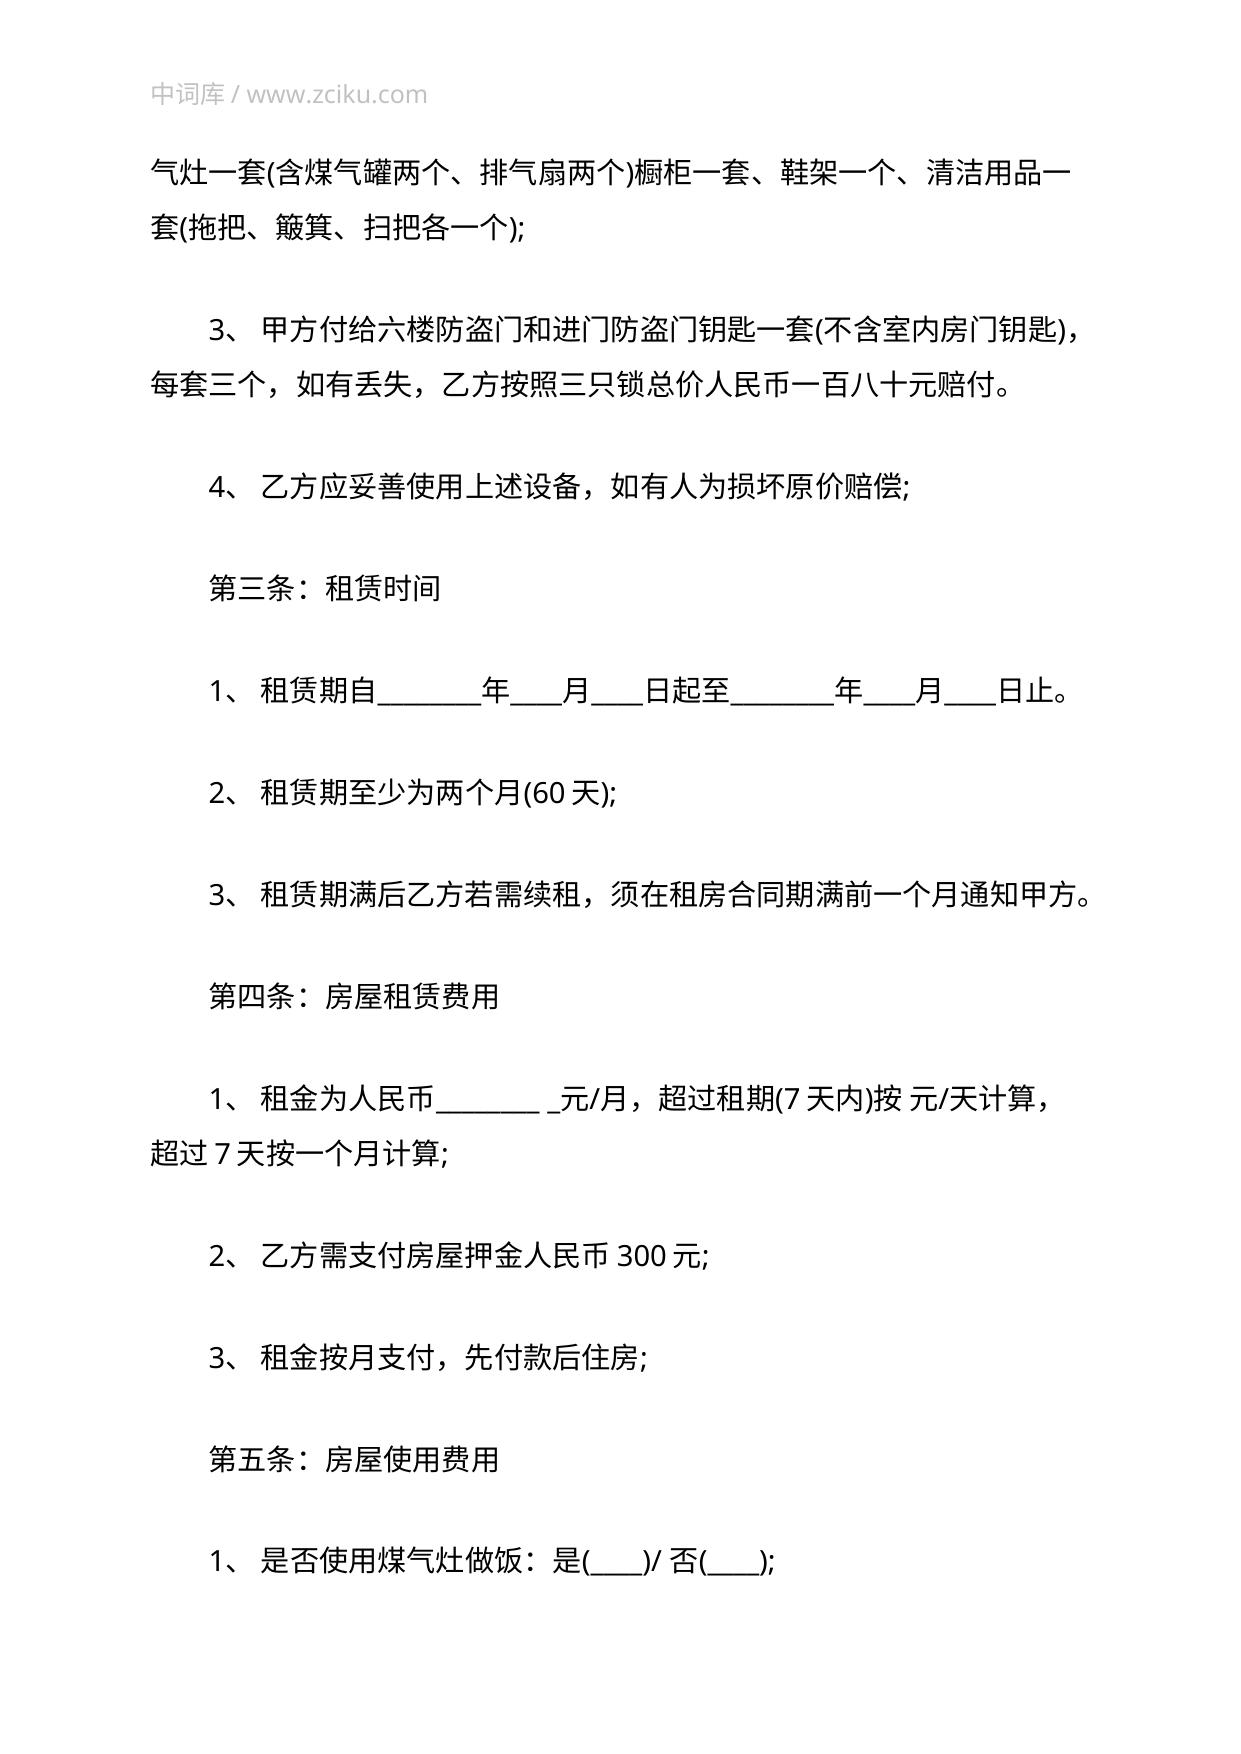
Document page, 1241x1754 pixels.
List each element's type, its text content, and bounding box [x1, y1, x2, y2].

text 1、 租金为人民币________ _元/月，超过租期(7天内)按 元/天计算，超过7天按一个月计算; [150, 1075, 1090, 1173]
text 2、 乙方需支付房屋押金人民币300元; [150, 1232, 1090, 1274]
text 第四条：房屋租赁费用 [150, 973, 1090, 1016]
text 3、 租金按月支付，先付款后住房; [150, 1334, 1090, 1377]
text 第三条：租赁时间 [150, 566, 1090, 608]
text 3、 甲方付给六楼防盗门和进门防盗门钥匙一套(不含室内房门钥匙)，每套三个，如有丢失，乙方按照三只锁总价人民币一百八十元赔付。 [150, 307, 1090, 404]
text 2、 租赁期至少为两个月(60天); [150, 769, 1090, 812]
text 4、 乙方应妥善使用上述设备，如有人为损坏原价赔偿; [150, 464, 1090, 506]
text 1、 租赁期自________年____月____日起至________年____月____日止。 [150, 667, 1090, 710]
text 1、 是否使用煤气灶做饭：是(____)/ 否(____); [150, 1538, 1090, 1580]
text 第五条：房屋使用费用 [150, 1436, 1090, 1478]
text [150, 150, 1090, 247]
text 3、 租赁期满后乙方若需续租，须在租房合同期满前一个月通知甲方。 [150, 871, 1090, 914]
